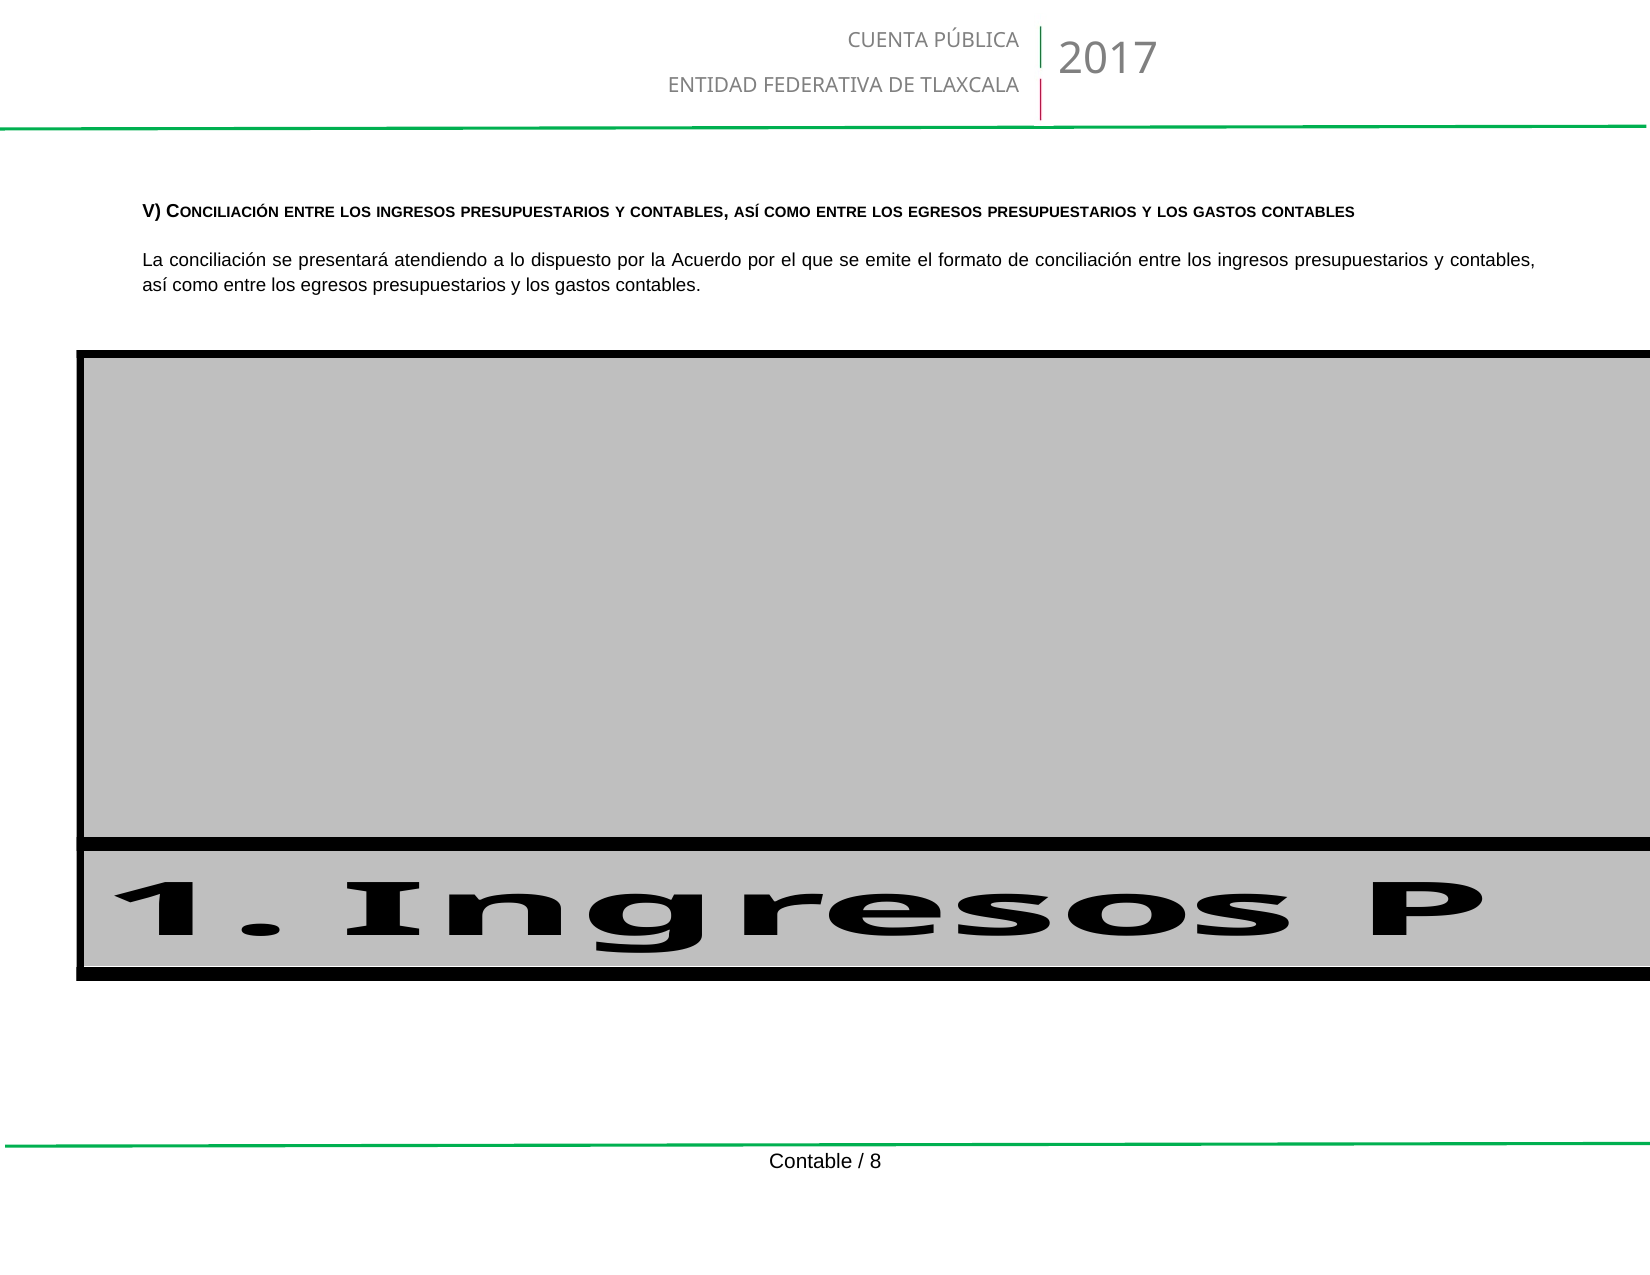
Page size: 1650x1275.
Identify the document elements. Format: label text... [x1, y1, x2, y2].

text V) Conciliación entre los ingresos presupuestarios y contables, así como entre los egresos presupuestarios y los gastos contables [142, 199, 1537, 221]
text La conciliación se presentará atendiendo a lo dispuesto por la Acuerdo por el que se emite el formato de conciliación entre los ingresos presupuestarios y contables, así como entre los egresos presupuestarios y los gastos contables. [142, 249, 1537, 296]
picture [1034, 13, 1054, 126]
